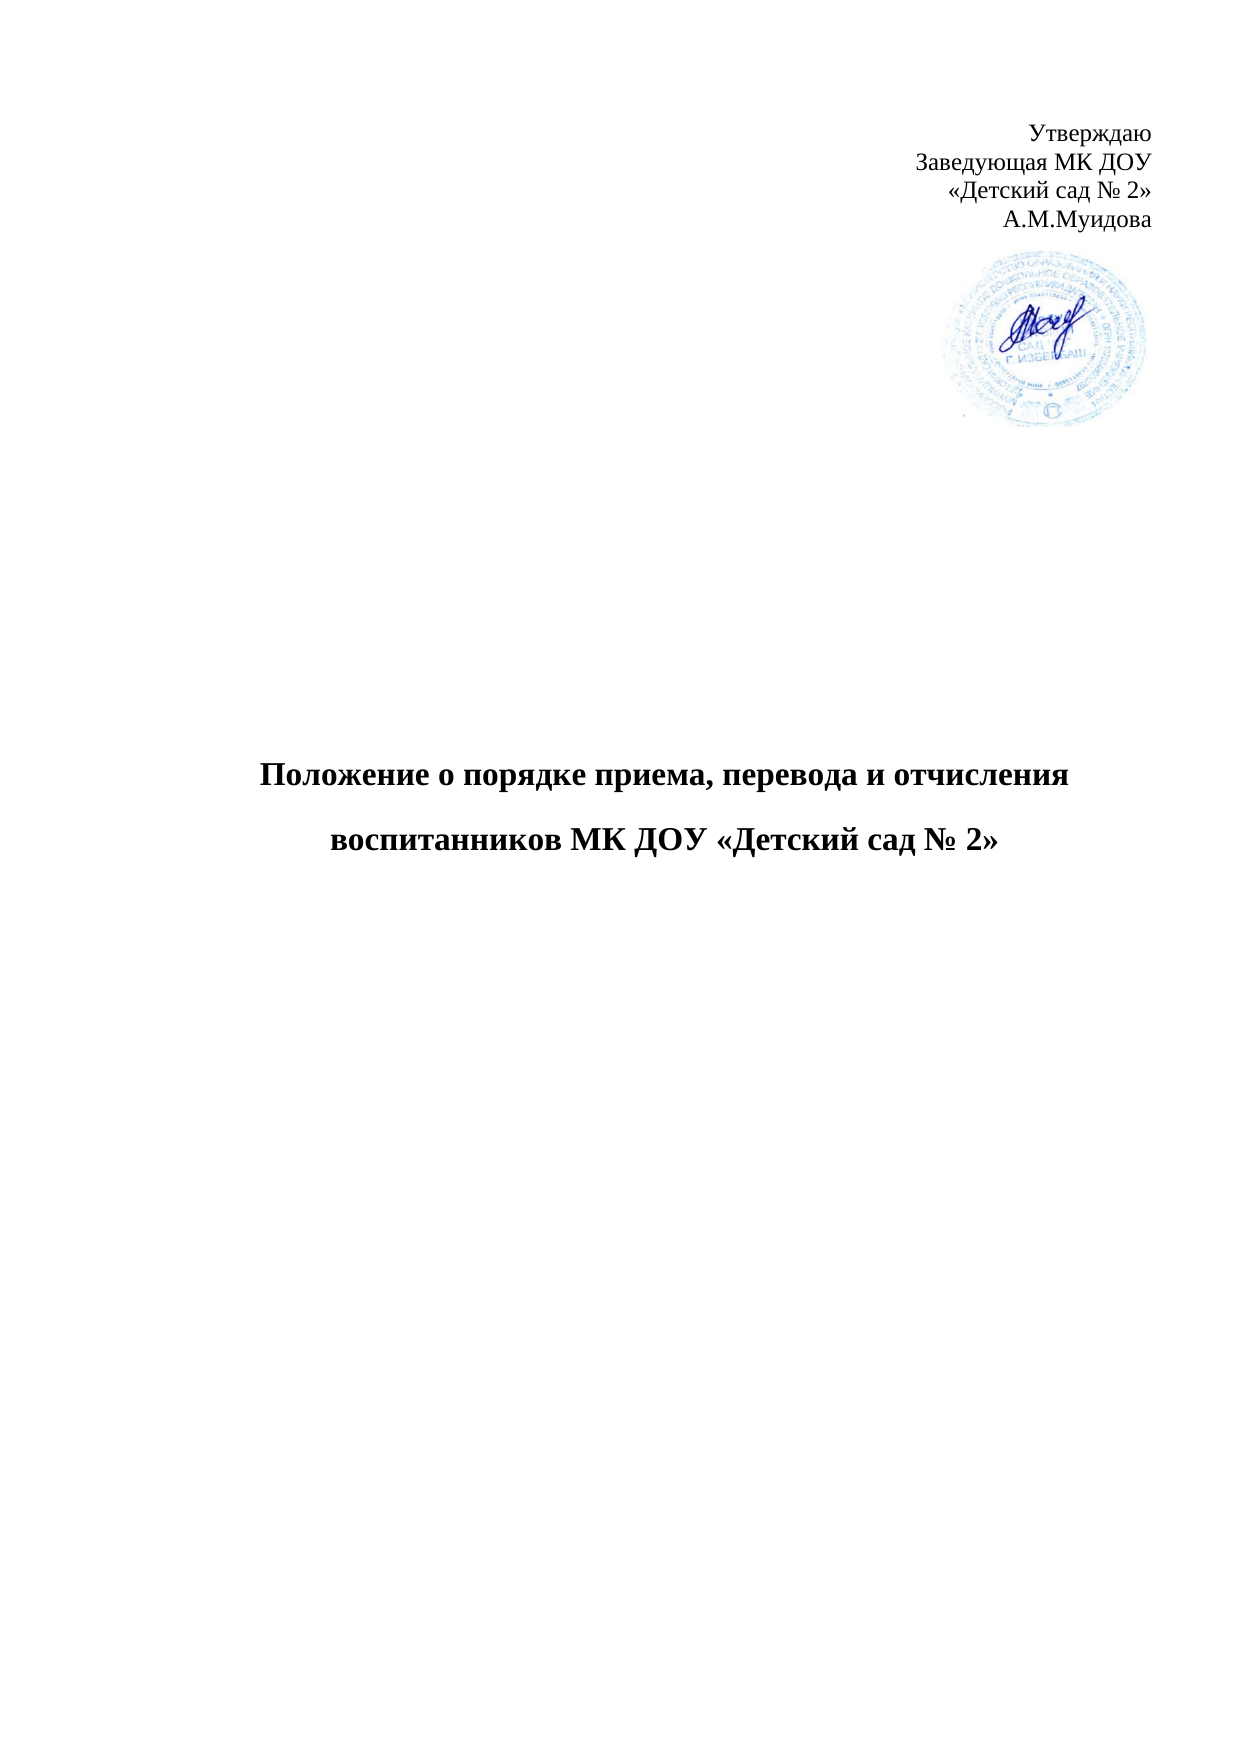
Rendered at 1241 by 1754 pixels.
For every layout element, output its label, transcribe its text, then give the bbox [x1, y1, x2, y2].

text «Детский сад № 2» [177, 176, 1152, 204]
text Утверждаю [177, 118, 1152, 147]
text Заведующая МК ДОУ [177, 147, 1152, 176]
text Положение о порядке приема, перевода и отчисления [177, 754, 1152, 792]
picture [938, 233, 1152, 427]
text А.М.Муидова [177, 204, 1152, 233]
text воспитанников МК ДОУ «Детский сад № 2» [177, 819, 1152, 857]
